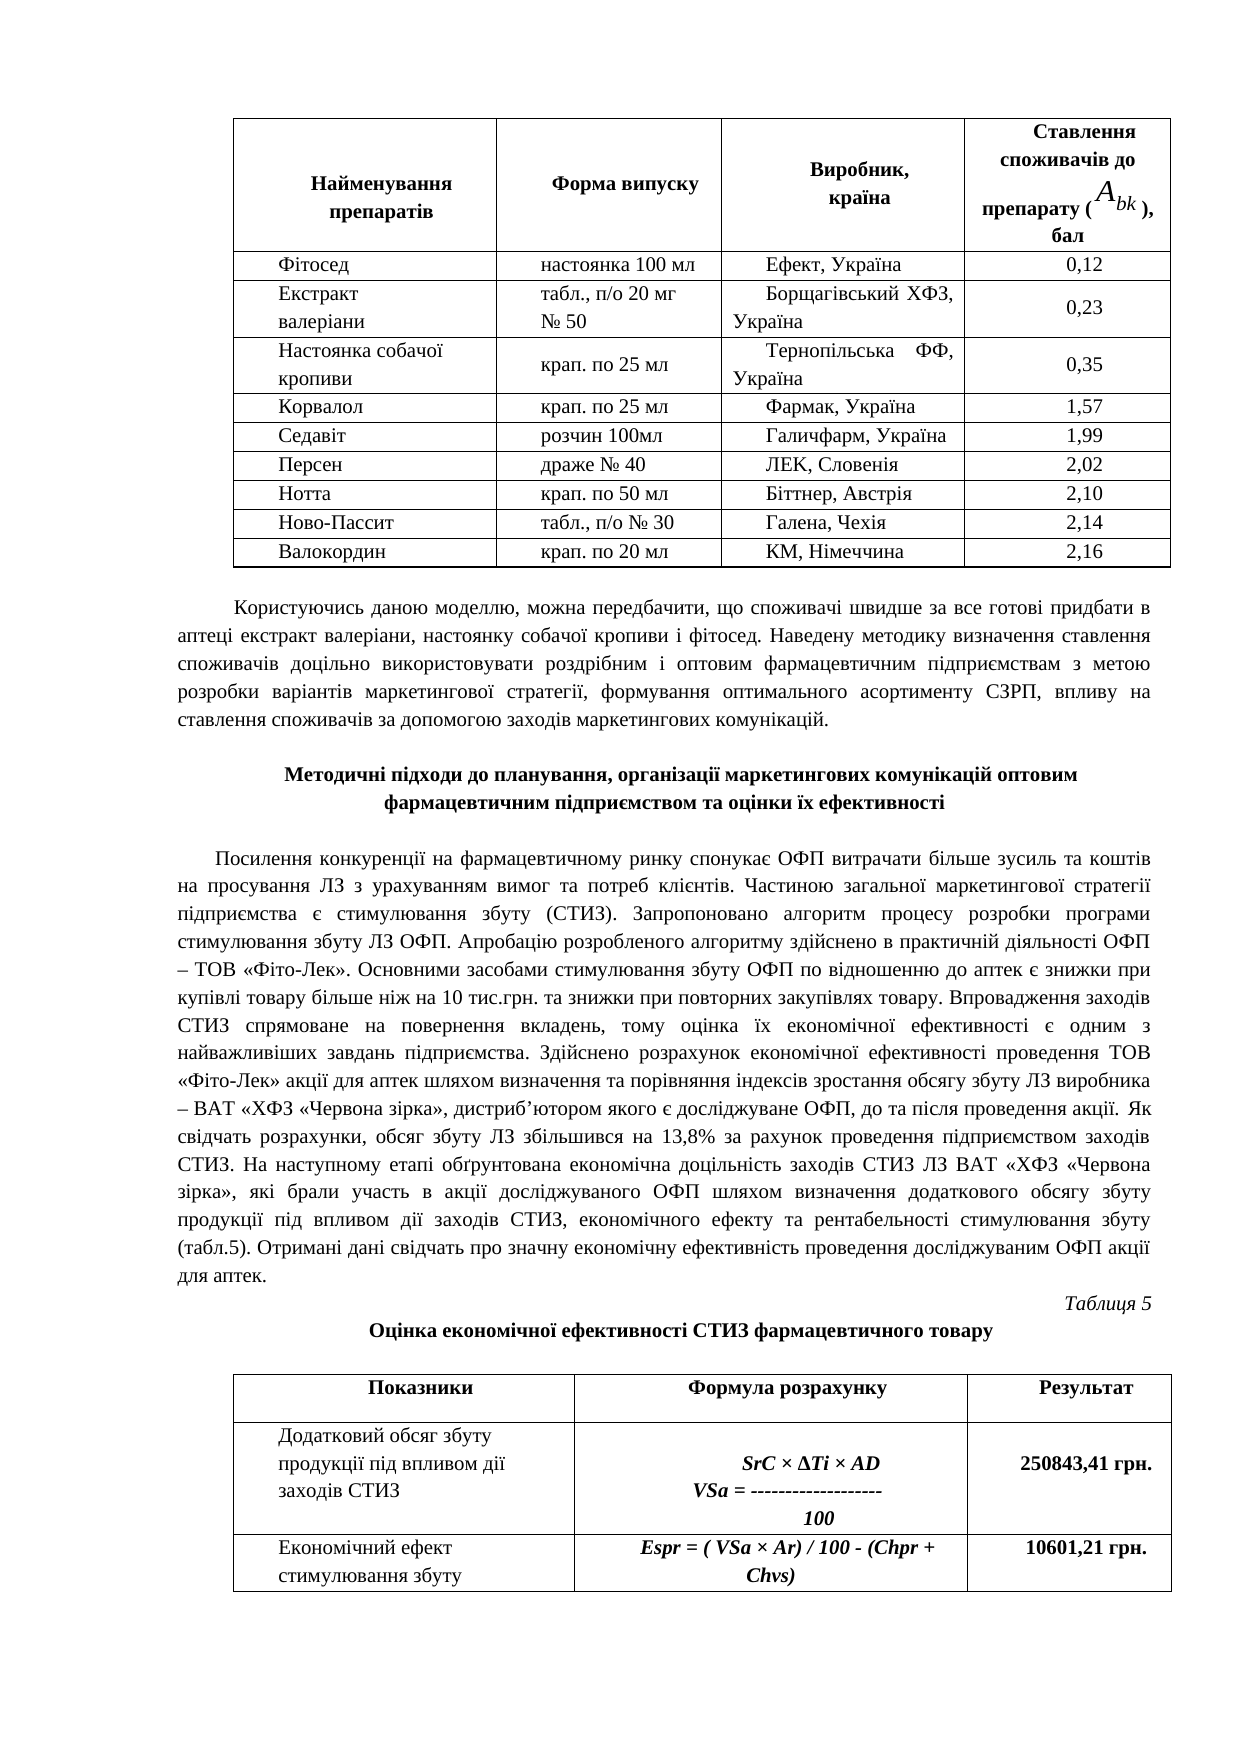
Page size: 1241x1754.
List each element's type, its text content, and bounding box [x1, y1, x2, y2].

table_cell Персен [234, 452, 496, 480]
table_cell 1,57 [965, 394, 1170, 422]
table_header Виробник, країна [722, 119, 964, 251]
table_cell Галена, Чехія [722, 510, 964, 538]
table_cell 2,10 [965, 481, 1170, 509]
table_cell 0,23 [965, 281, 1170, 337]
table_cell Тернопільська ФФ, Україна [722, 338, 964, 393]
table_header Показники [234, 1375, 574, 1422]
table_cell 2,14 [965, 510, 1170, 538]
text Методичні підходи до планування, організації маркетингових комунікацій оптовим фармацевтичним підприємством та оцінки їх ефективності [177, 762, 1152, 814]
table_cell КМ, Німеччина [722, 539, 964, 566]
table_header Форма випуску [497, 119, 721, 251]
table_cell 0,35 [965, 338, 1170, 393]
table_cell Корвалол [234, 394, 496, 422]
text Посилення конкуренції на фармацевтичному ринку спонукає ОФП витрачати більше зусиль та коштів на просування ЛЗ з урахуванням вимог та потреб клієнтів. Частиною загальної маркетингової стратегії підприємства є стимулювання збуту (СТИЗ). Запропоновано алгоритм процесу розробки програми стимулювання збуту ЛЗ ОФП. Апробацію розробленого алгоритму здійснено в практичній діяльності ОФП – ТОВ «Фіто-Лек». Основними засобами стимулювання збуту ОФП по відношенню до аптек є знижки при купівлі товару більше ніж на 10 тис.грн. та знижки при повторних закупівлях товару. Впровадження заходів СТИЗ спрямоване на повернення вкладень, тому оцінка їх економічної ефективності є одним з найважливіших завдань підприємства. Здійснено розрахунок економічної ефективності проведення ТОВ «Фіто-Лек» акції для аптек шляхом визначення та порівняння індексів зростання обсягу збуту ЛЗ виробника – ВАТ «ХФЗ «Червона зірка», дистриб’ютором якого є досліджуване ОФП, до та після проведення акції. Як свідчать розрахунки, обсяг збуту ЛЗ збільшився на 13,8% за рахунок проведення підприємством заходів СТИЗ. На наступному етапі обґрунтована економічна доцільність заходів СТИЗ ЛЗ ВАТ «ХФЗ «Червона зірка», які брали участь в акції досліджуваного ОФП шляхом визначення додаткового обсягу збуту продукції під впливом дії заходів СТИЗ, економічного ефекту та рентабельності стимулювання збуту (табл.5). Отримані дані свідчать про значну економічну ефективність проведення досліджуваним ОФП акції для аптек. [177, 846, 1152, 1287]
table_cell Настоянка собачої кропиви [234, 338, 496, 393]
table_cell Додатковий обсяг збуту продукції під впливом дії заходів СТИЗ [234, 1423, 574, 1534]
table_cell настоянка 100 мл [497, 252, 721, 280]
table_cell крап. по 25 мл [497, 394, 721, 422]
table_cell SrC × ∆Ti × AD VSа = ------------------- 100 [575, 1423, 967, 1534]
table_cell Нотта [234, 481, 496, 509]
table_cell Борщагівський ХФЗ, Україна [722, 281, 964, 337]
text Таблиця 5 [177, 1291, 1152, 1315]
table_cell табл., п/о 20 мг № 50 [497, 281, 721, 337]
table_header Ставлення споживачів до препарату (), бал [965, 119, 1170, 251]
table_cell Економічний ефект стимулювання збуту [234, 1535, 574, 1591]
table_cell 0,12 [965, 252, 1170, 280]
table_cell Фармак, Україна [722, 394, 964, 422]
table_header Результат [968, 1375, 1171, 1422]
table_cell 2,02 [965, 452, 1170, 480]
table_cell ЛEK, Словенія [722, 452, 964, 480]
table_cell драже № 40 [497, 452, 721, 480]
table_cell 2,16 [965, 539, 1170, 566]
table_cell Валокордин [234, 539, 496, 566]
text Оцінка економічної ефективності СТИЗ фармацевтичного товару [177, 1318, 1152, 1342]
table_cell Ново-Пассит [234, 510, 496, 538]
table_header Формула розрахунку [575, 1375, 967, 1422]
table_cell Седавіт [234, 423, 496, 451]
table_cell крап. по 50 мл [497, 481, 721, 509]
table_cell крап. по 20 мл [497, 539, 721, 566]
table_cell розчин 100мл [497, 423, 721, 451]
table_cell 250843,41 грн. [968, 1423, 1171, 1534]
table_cell Екстракт валеріани [234, 281, 496, 337]
table_cell крап. по 25 мл [497, 338, 721, 393]
table_cell Біттнер, Австрія [722, 481, 964, 509]
table_cell Фітосед [234, 252, 496, 280]
table_cell табл., п/о № 30 [497, 510, 721, 538]
table_header Найменування препаратів [234, 119, 496, 251]
table_cell Ефект, Україна [722, 252, 964, 280]
table_cell Галичфарм, Україна [722, 423, 964, 451]
table_cell Espr = ( VSа × ar) / 100 - (chpr + Сhvs) [575, 1535, 967, 1591]
table_cell 10601,21 грн. [968, 1535, 1171, 1591]
text Користуючись даною моделлю, можна передбачити, що споживачі швидше за все готові придбати в аптеці екстракт валеріани, настоянку собачої кропиви і фітосед. Наведену методику визначення ставлення споживачів доцільно використовувати роздрібним і оптовим фармацевтичним підприємствам з метою розробки варіантів маркетингової стратегії, формування оптимального асортименту СЗРП, впливу на ставлення споживачів за допомогою заходів маркетингових комунікацій. [177, 595, 1152, 731]
table_cell 1,99 [965, 423, 1170, 451]
